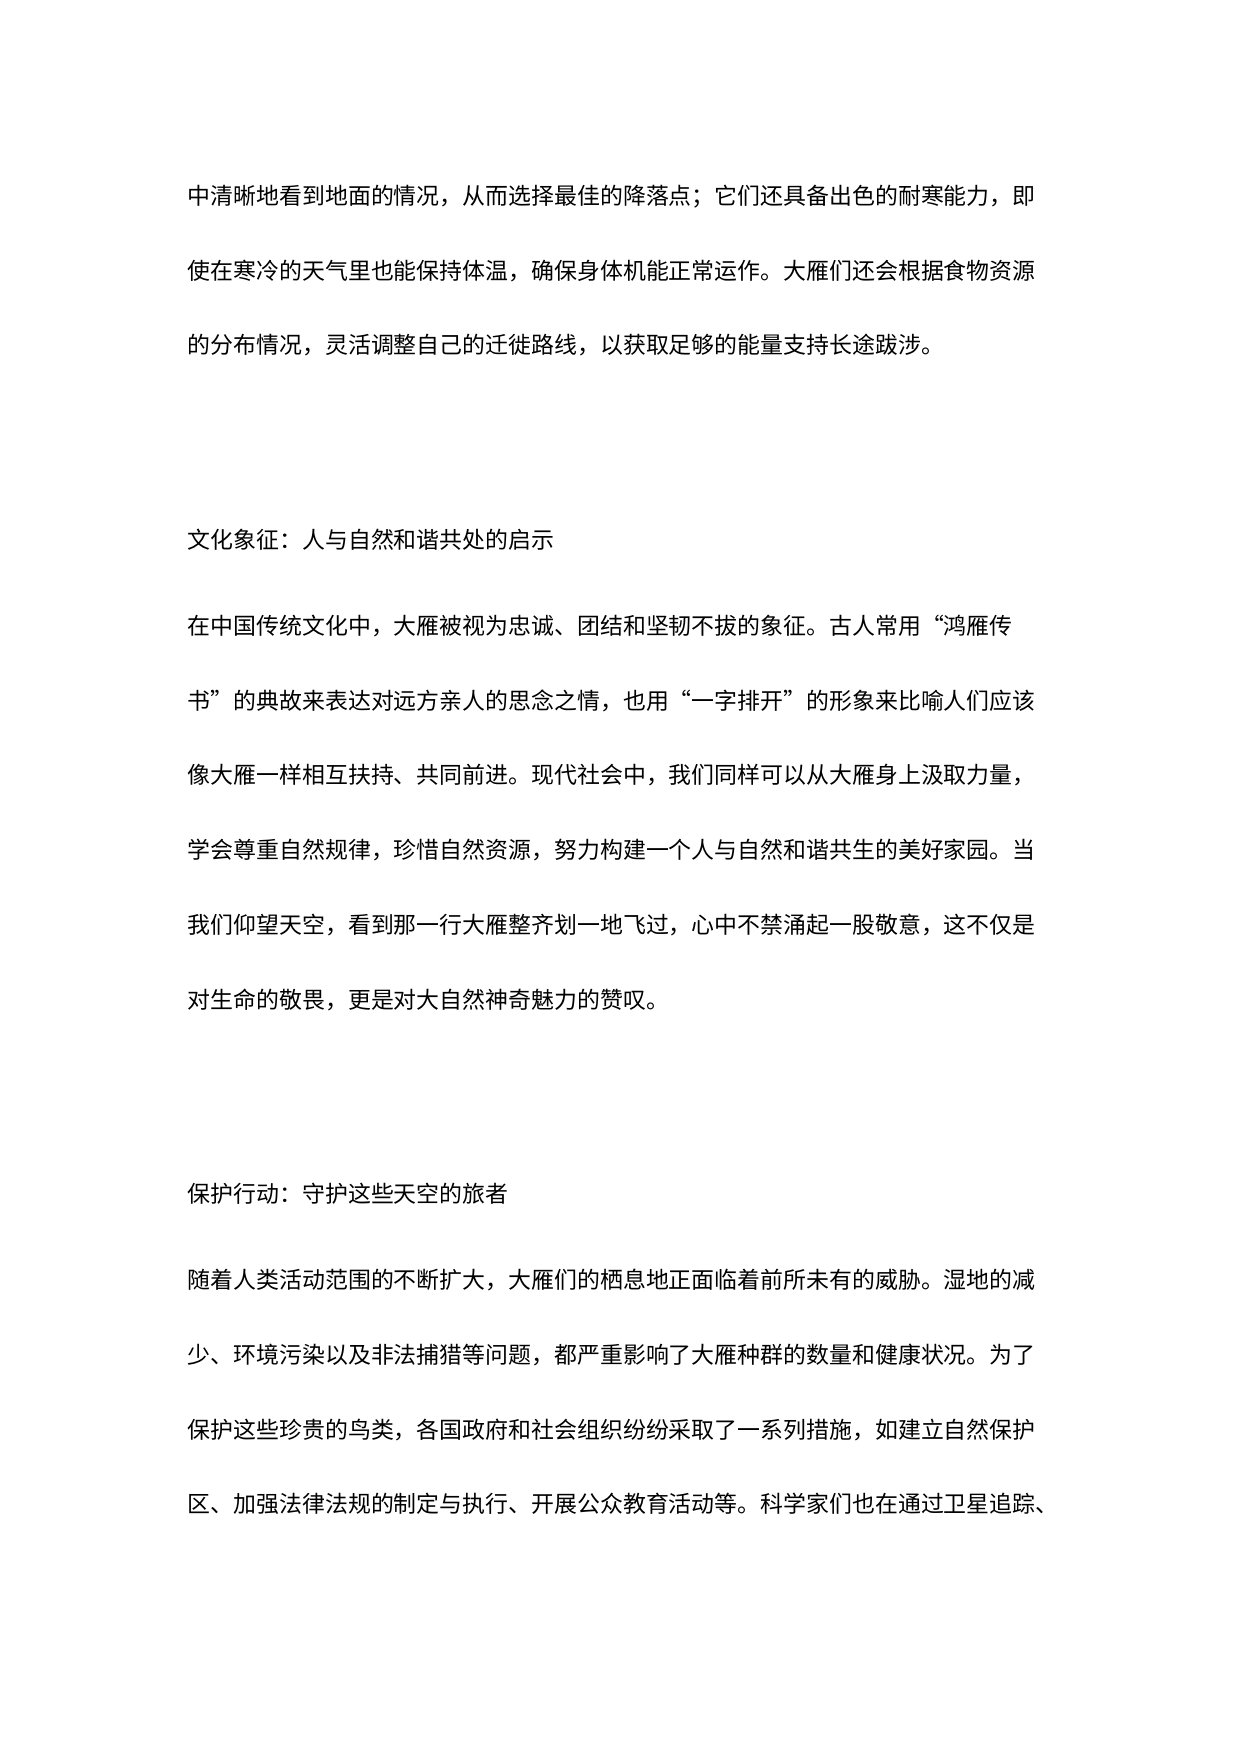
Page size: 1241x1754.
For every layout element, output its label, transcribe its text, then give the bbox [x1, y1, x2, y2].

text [187, 1246, 1053, 1536]
text 文化象征：人与自然和谐共处的启示 [187, 506, 1053, 571]
text 在中国传统文化中，大雁被视为忠诚、团结和坚韧不拔的象征。古人常用“鸿雁传书”的典故来表达对远方亲人的思念之情，也用“一字排开”的形象来比喻人们应该像大雁一样相互扶持、共同前进。现代社会中，我们同样可以从大雁身上汲取力量，学会尊重自然规律，珍惜自然资源，努力构建一个人与自然和谐共生的美好家园。当我们仰望天空，看到那一行大雁整齐划一地飞过，心中不禁涌起一股敬意，这不仅是对生命的敬畏，更是对大自然神奇魅力的赞叹。 [187, 592, 1053, 1031]
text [187, 162, 1053, 376]
text 保护行动：守护这些天空的旅者 [187, 1160, 1053, 1225]
